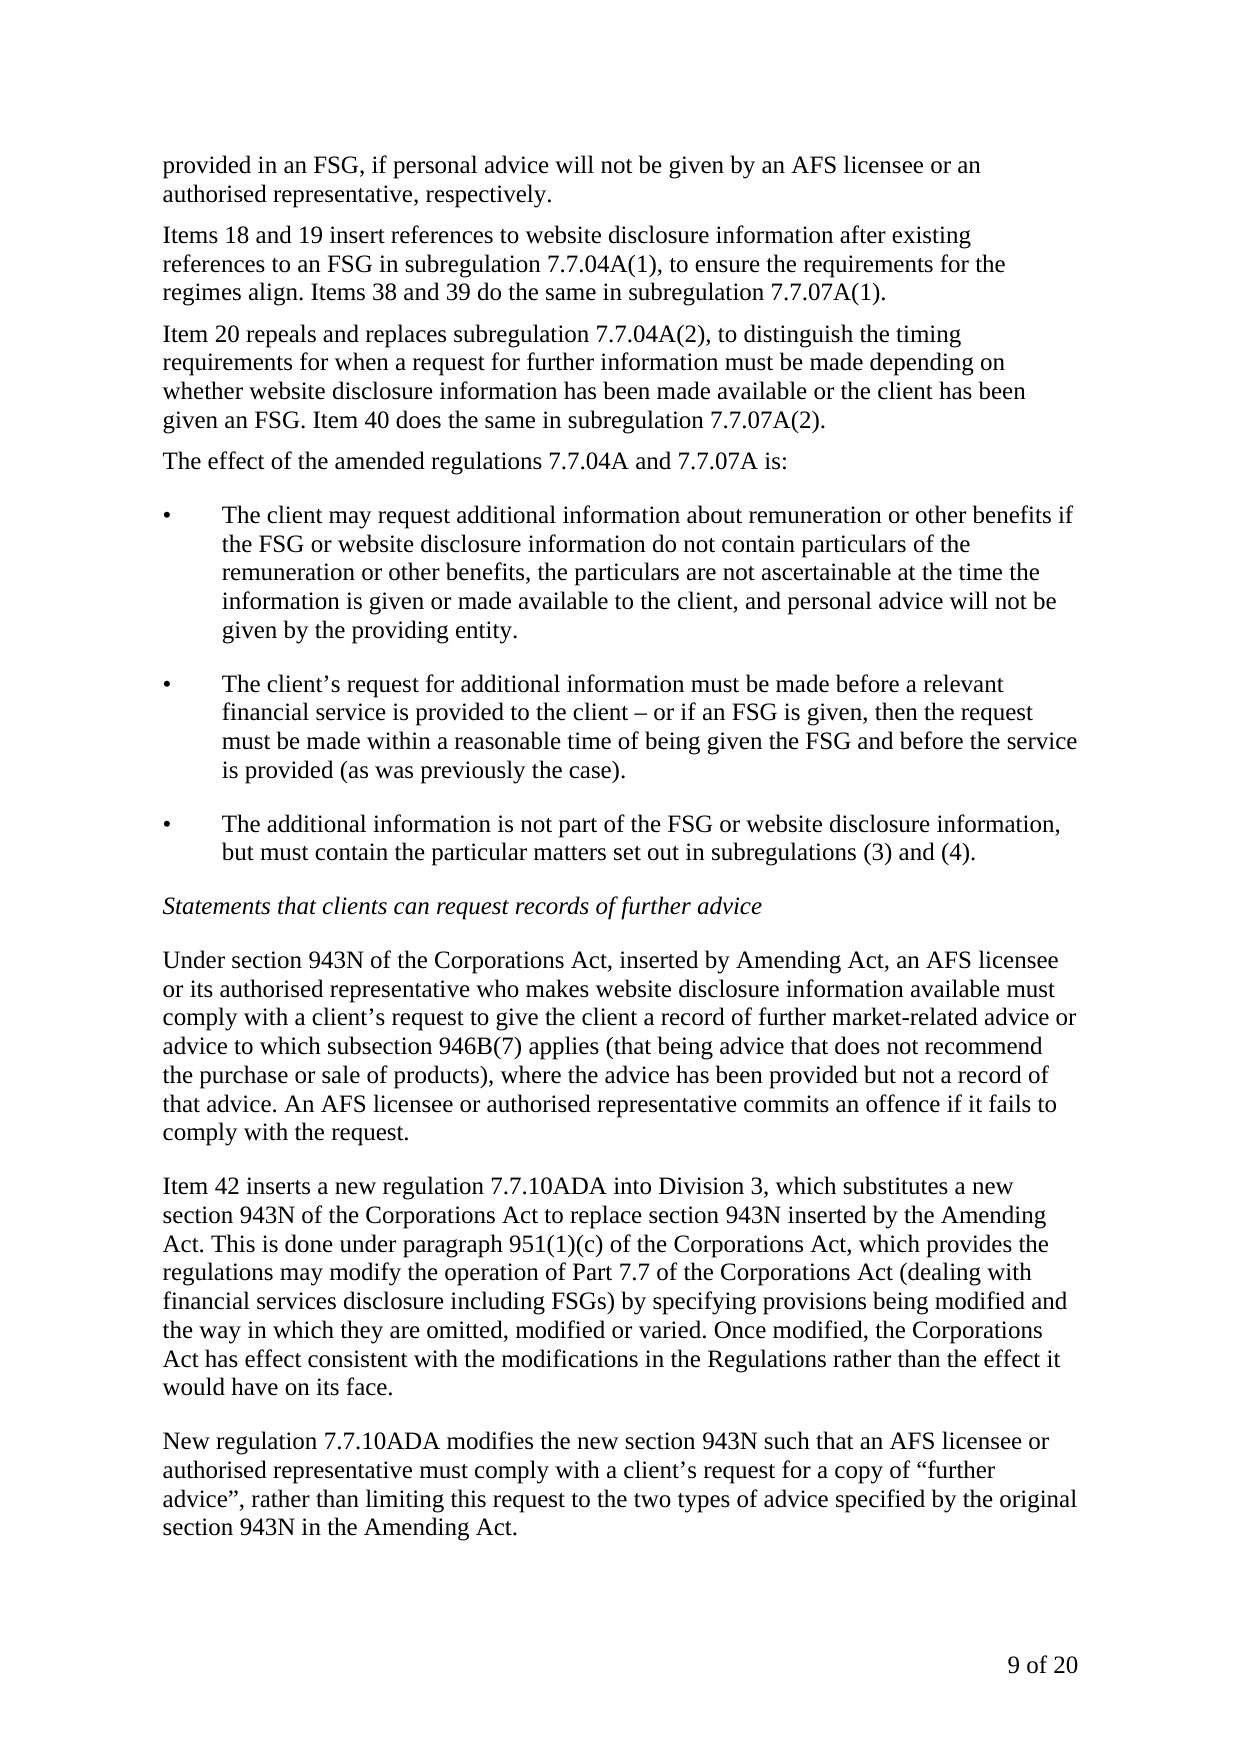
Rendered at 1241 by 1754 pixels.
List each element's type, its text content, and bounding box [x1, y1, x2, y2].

text Item 42 inserts a new regulation 7.7.10ADA into Division 3, which substitutes a new section 943N of the Corporations Act to replace section 943N inserted by the Amending Act. This is done under paragraph 951(1)(c) of the Corporations Act, which provides the regulations may modify the operation of Part 7.7 of the Corporations Act (dealing with financial services disclosure including FSGs) by specifying provisions being modified and the way in which they are omitted, modified or varied. Once modified, the Corporations Act has effect consistent with the modifications in the Regulations rather than the effect it would have on its face. [162, 1171, 1078, 1401]
text The effect of the amended regulations 7.7.04A and 7.7.07A is: [162, 446, 1078, 475]
subtitle Statements that clients can request records of further advice [162, 891, 1078, 920]
text The client’s request for additional information must be made before a relevant financial service is provided to the client – or if an FSG is given, then the request must be made within a reasonable time of being given the FSG and before the service is provided (as was previously the case). [162, 669, 1078, 784]
text Items 18 and 19 insert references to website disclosure information after existing references to an FSG in subregulation 7.7.04A(1), to ensure the requirements for the regimes align. Items 38 and 39 do the same in subregulation 7.7.07A(1). [162, 220, 1078, 306]
text New regulation 7.7.10ADA modifies the new section 943N such that an AFS licensee or authorised representative must comply with a client’s request for a copy of “further advice”, rather than limiting this request to the two types of advice specified by the original section 943N in the Amending Act. [162, 1426, 1078, 1541]
text Item 20 repeals and replaces subregulation 7.7.04A(2), to distinguish the timing requirements for when a request for further information must be made depending on whether website disclosure information has been made available or the client has been given an FSG. Item 40 does the same in subregulation 7.7.07A(2). [162, 319, 1078, 434]
text The client may request additional information about remuneration or other benefits if the FSG or website disclosure information do not contain particulars of the remuneration or other benefits, the particulars are not ascertainable at the time the information is given or made available to the client, and personal advice will not be given by the providing entity. [162, 500, 1078, 644]
text Under section 943N of the Corporations Act, inserted by Amending Act, an AFS licensee or its authorised representative who makes website disclosure information available must comply with a client’s request to give the client a record of further market-related advice or advice to which subsection 946B(7) applies (that being advice that does not recommend the purchase or sale of products), where the advice has been provided but not a record of that advice. An AFS licensee or authorised representative commits an offence if it fails to comply with the request. [162, 945, 1078, 1146]
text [162, 150, 1078, 207]
text The additional information is not part of the FSG or website disclosure information, but must contain the particular matters set out in subregulations (3) and (4). [162, 809, 1078, 866]
